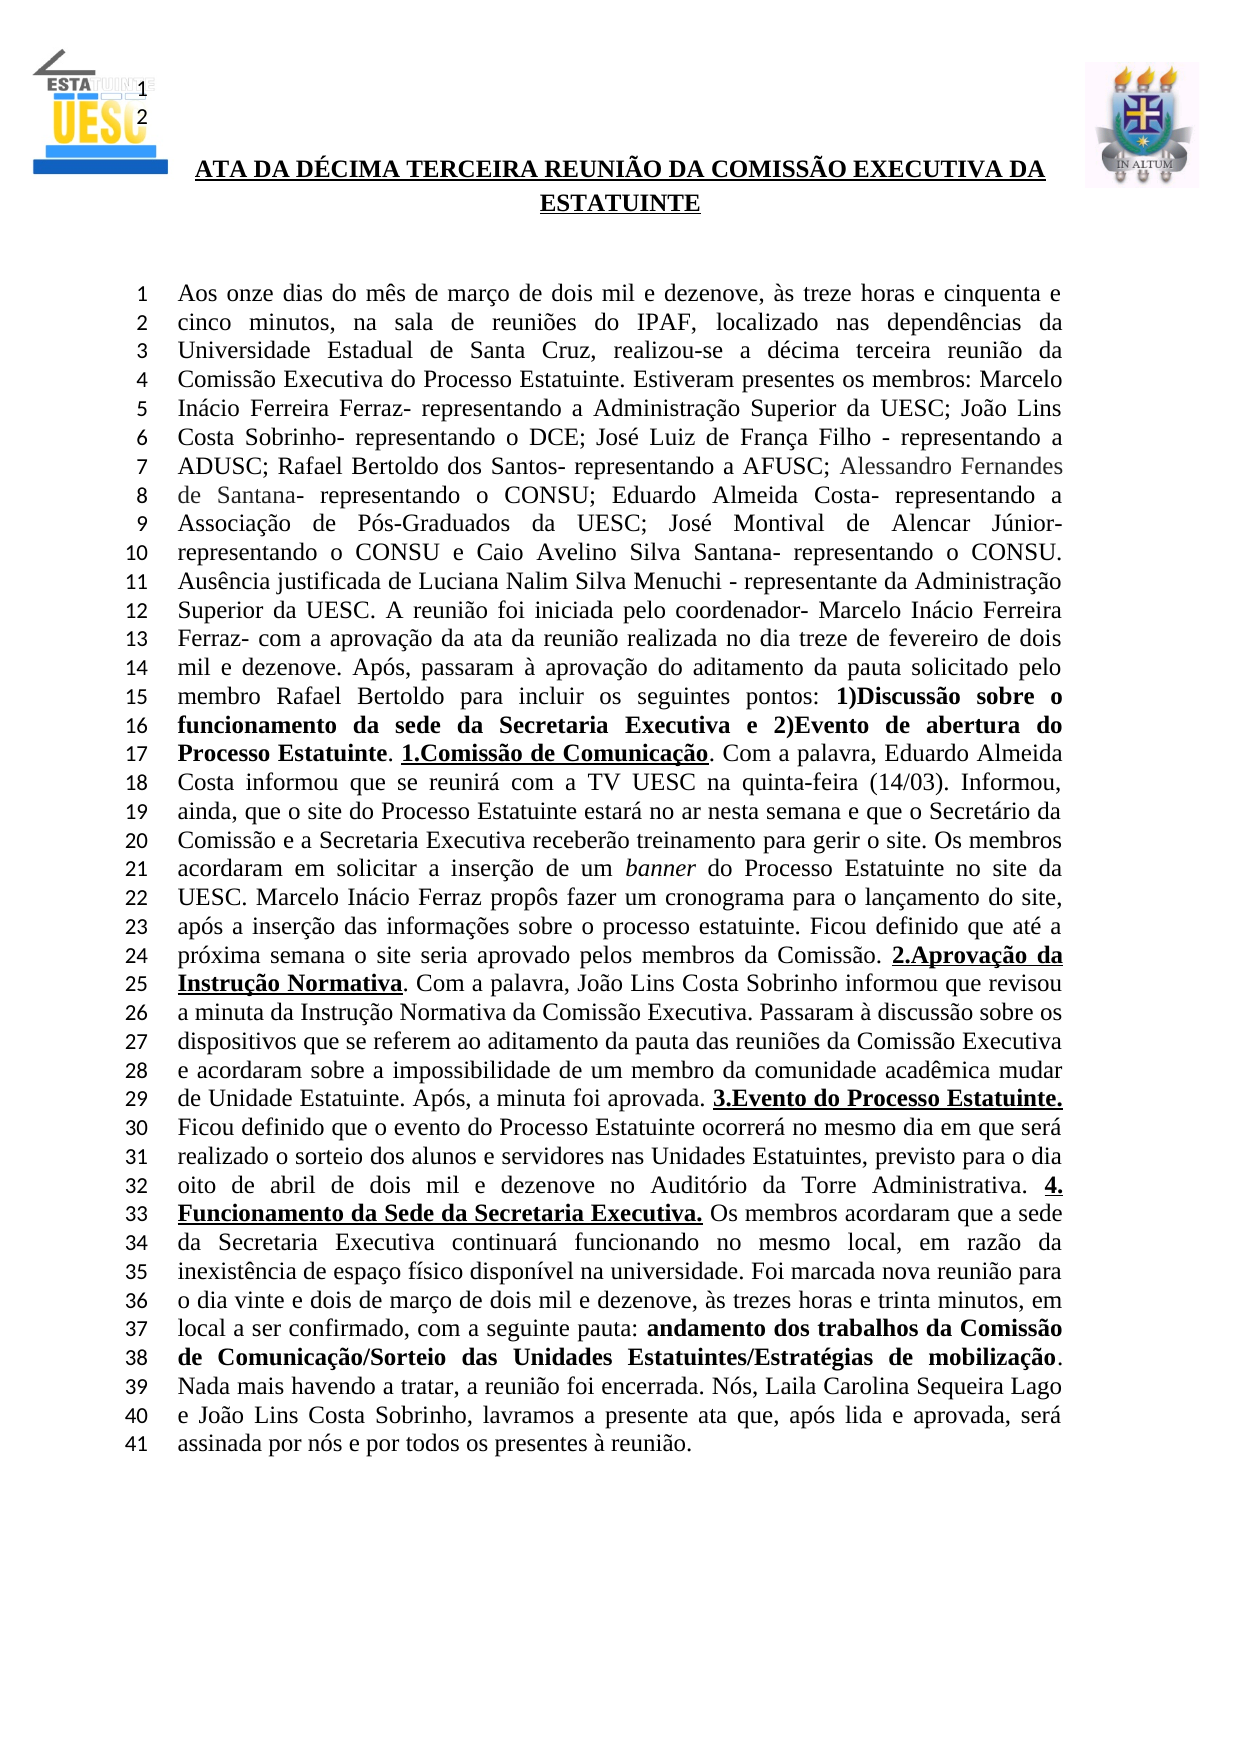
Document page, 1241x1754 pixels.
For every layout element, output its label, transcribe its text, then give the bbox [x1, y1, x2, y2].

text ATA DA DÉCIMA TERCEIRA REUNIÃO DA COMISSÃO EXECUTIVA DA ESTATUINTE [177, 154, 1063, 216]
picture [19, 37, 183, 192]
text Aos onze dias do mês de março de dois mil e dezenove, às treze horas e cinquenta e cinco minutos, na sala de reuniões do IPAF, localizado nas dependências da Universidade Estadual de Santa Cruz, realizou-se a décima terceira reunião da Comissão Executiva do Processo Estatuinte. Estiveram presentes os membros: Marcelo Inácio Ferreira Ferraz- representando a Administração Superior da UESC; João Lins Costa Sobrinho- representando o DCE; José Luiz de França Filho - representando a ADUSC; Rafael Bertoldo dos Santos- representando a AFUSC; Alessandro Fernandes de Santana- representando o CONSU; Eduardo Almeida Costa- representando a Associação de Pós-Graduados da UESC; José Montival de Alencar Júnior- representando o CONSU e Caio Avelino Silva Santana- representando o CONSU. Ausência justificada de Luciana Nalim Silva Menuchi - representante da Administração Superior da UESC. A reunião foi iniciada pelo coordenador- Marcelo Inácio Ferreira Ferraz- com a aprovação da ata da reunião realizada no dia treze de fevereiro de dois mil e dezenove. Após, passaram à aprovação do aditamento da pauta solicitado pelo membro Rafael Bertoldo para incluir os seguintes pontos: 1)Discussão sobre o funcionamento da sede da Secretaria Executiva e 2)Evento de abertura do Processo Estatuinte. 1.Comissão de Comunicação. Com a palavra, Eduardo Almeida Costa informou que se reunirá com a TV UESC na quinta-feira (14/03). Informou, ainda, que o site do Processo Estatuinte estará no ar nesta semana e que o Secretário da Comissão e a Secretaria Executiva receberão treinamento para gerir o site. Os membros acordaram em solicitar a inserção de um banner do Processo Estatuinte no site da UESC. Marcelo Inácio Ferraz propôs fazer um cronograma para o lançamento do site, após a inserção das informações sobre o processo estatuinte. Ficou definido que até a próxima semana o site seria aprovado pelos membros da Comissão. 2.Aprovação da Instrução Normativa. Com a palavra, João Lins Costa Sobrinho informou que revisou a minuta da Instrução Normativa da Comissão Executiva. Passaram à discussão sobre os dispositivos que se referem ao aditamento da pauta das reuniões da Comissão Executiva e acordaram sobre a impossibilidade de um membro da comunidade acadêmica mudar de Unidade Estatuinte. Após, a minuta foi aprovada. 3.Evento do Processo Estatuinte. Ficou definido que o evento do Processo Estatuinte ocorrerá no mesmo dia em que será realizado o sorteio dos alunos e servidores nas Unidades Estatuintes, previsto para o dia oito de abril de dois mil e dezenove no Auditório da Torre Administrativa. 4. Funcionamento da Sede da Secretaria Executiva. Os membros acordaram que a sede da Secretaria Executiva continuará funcionando no mesmo local, em razão da inexistência de espaço físico disponível na universidade. Foi marcada nova reunião para o dia vinte e dois de março de dois mil e dezenove, às trezes horas e trinta minutos, em local a ser confirmado, com a seguinte pauta: andamento dos trabalhos da Comissão de Comunicação/Sorteio das Unidades Estatuintes/Estratégias de mobilização. Nada mais havendo a tratar, a reunião foi encerrada. Nós, Laila Carolina Sequeira Lago e João Lins Costa Sobrinho, lavramos a presente ata que, após lida e aprovada, será assinada por nós e por todos os presentes à reunião. [177, 278, 1063, 1457]
